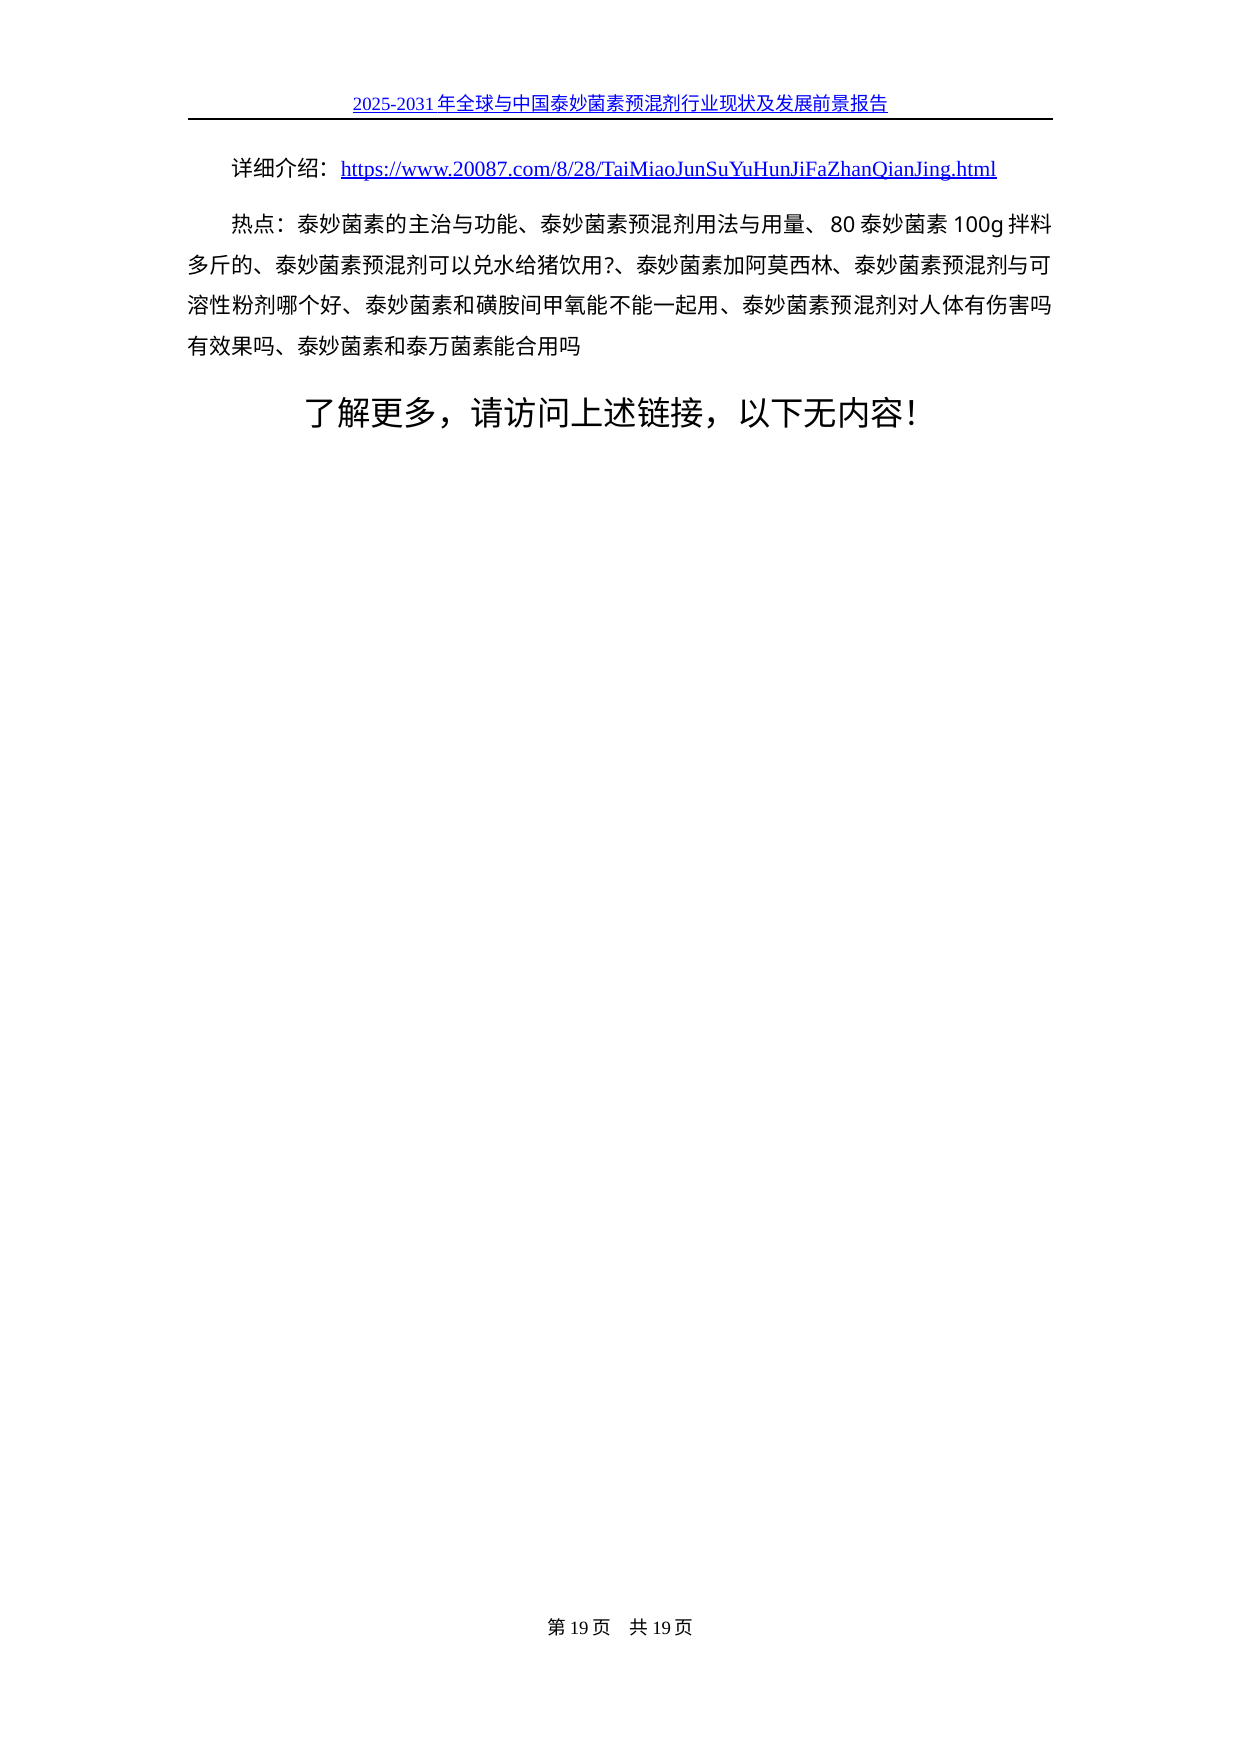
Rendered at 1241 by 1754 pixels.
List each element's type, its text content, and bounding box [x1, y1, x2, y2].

title 了解更多，请访问上述链接，以下无内容！ [187, 379, 1053, 444]
text 详细介绍：https://www.20087.com/8/28/TaiMiaoJunSuYuHunJiFaZhanQianJing.html [187, 150, 1053, 183]
text 热点：泰妙菌素的主治与功能、泰妙菌素预混剂用法与用量、80泰妙菌素100g拌料多斤的、泰妙菌素预混剂可以兑水给猪饮用?、泰妙菌素加阿莫西林、泰妙菌素预混剂与可溶性粉剂哪个好、泰妙菌素和磺胺间甲氧能不能一起用、泰妙菌素预混剂对人体有伤害吗有效果吗、泰妙菌素和泰万菌素能合用吗 [187, 207, 1053, 361]
